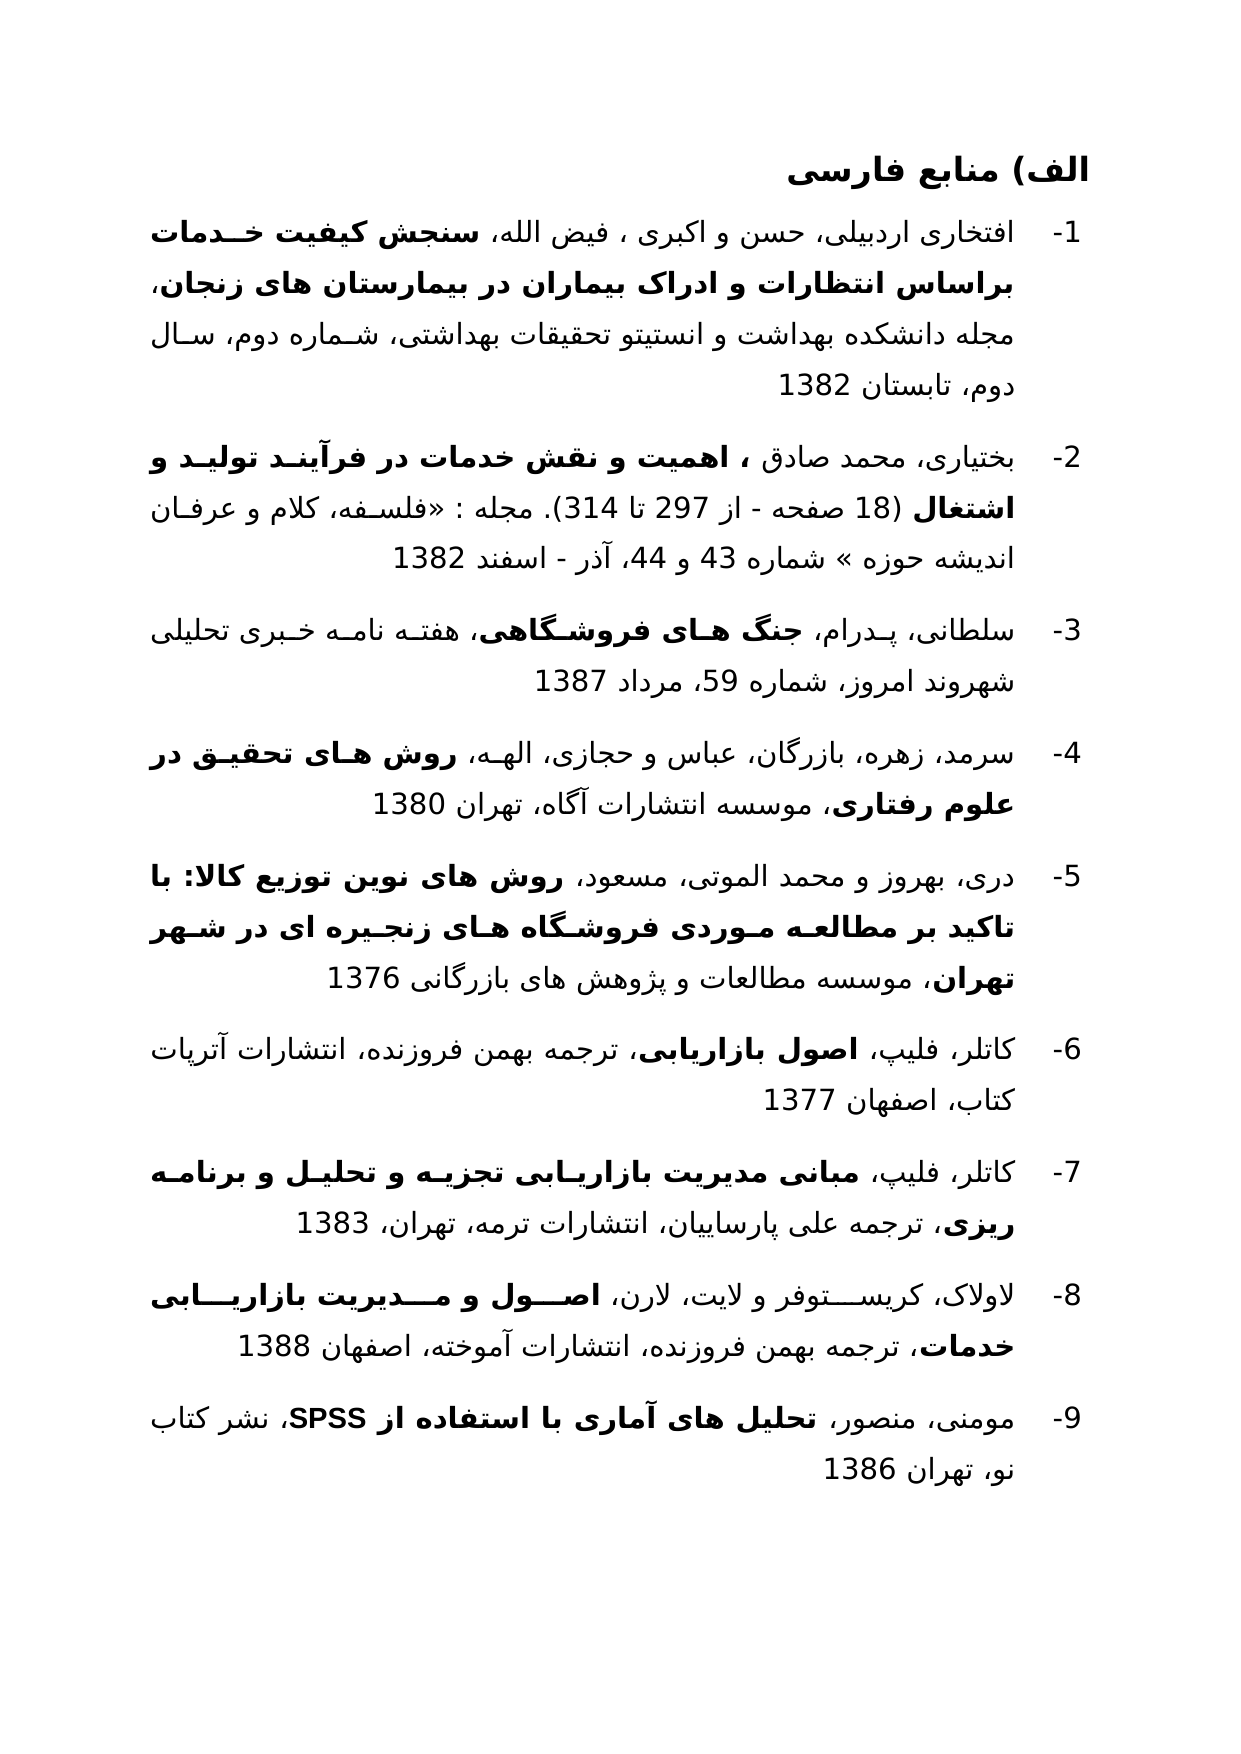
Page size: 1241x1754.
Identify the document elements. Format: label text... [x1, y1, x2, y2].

list سلطانی، پدرام، جنگ های فروشگاهی، هفته نامه خبری تحلیلی شهروند امروز، شماره 59، مرداد 1387 [150, 614, 1053, 698]
text الف) منابع فارسی [150, 150, 1090, 189]
list بختیاری، محمد صادق ، اهمیت و نقش خدمات در فرآیند تولید و اشتغال (18 صفحه - از 297 تا 314). مجله : «فلسفه، کلام و عرفان اندیشه حوزه » شماره 43 و 44، آذر - اسفند 1382 [150, 440, 1053, 576]
list لاولاک، کریستوفر و لایت، لارن، اصول و مدیریت بازاریابی خدمات، ترجمه بهمن فروزنده، انتشارات آموخته، اصفهان 1388 [150, 1278, 1053, 1363]
list دری، بهروز و محمد الموتی، مسعود، روش های نوین توزیع کالا: با تاکید بر مطالعه موردی فروشگاه های زنجیره ای در شهر تهران، موسسه مطالعات و پژوهش های بازرگانی 1376 [150, 859, 1053, 995]
list کاتلر، فلیپ، اصول بازاریابی، ترجمه بهمن فروزنده، انتشارات آترپات کتاب، اصفهان 1377 [150, 1033, 1053, 1118]
list افتخاری اردبیلی، حسن و اکبری ، فیض الله، سنجش کیفیت خدمات براساس انتظارات و ادراک بیماران در بیمارستان های زنجان، مجله دانشکده بهداشت و انستیتو تحقیقات بهداشتی، شماره دوم، سال دوم، تابستان 1382 [150, 215, 1053, 402]
list سرمد، زهره، بازرگان، عباس و حجازی، الهه، روش های تحقیق در علوم رفتاری، موسسه انتشارات آگاه، تهران 1380 [150, 736, 1053, 821]
list مومنی، منصور، تحلیل های آماری با استفاده از SPSS، نشر کتاب نو، تهران 1386 [150, 1401, 1053, 1486]
list کاتلر، فلیپ، مبانی مدیریت بازاریابی تجزیه و تحلیل و برنامه ریزی، ترجمه علی پارساییان، انتشارات ترمه، تهران، 1383 [150, 1155, 1053, 1240]
